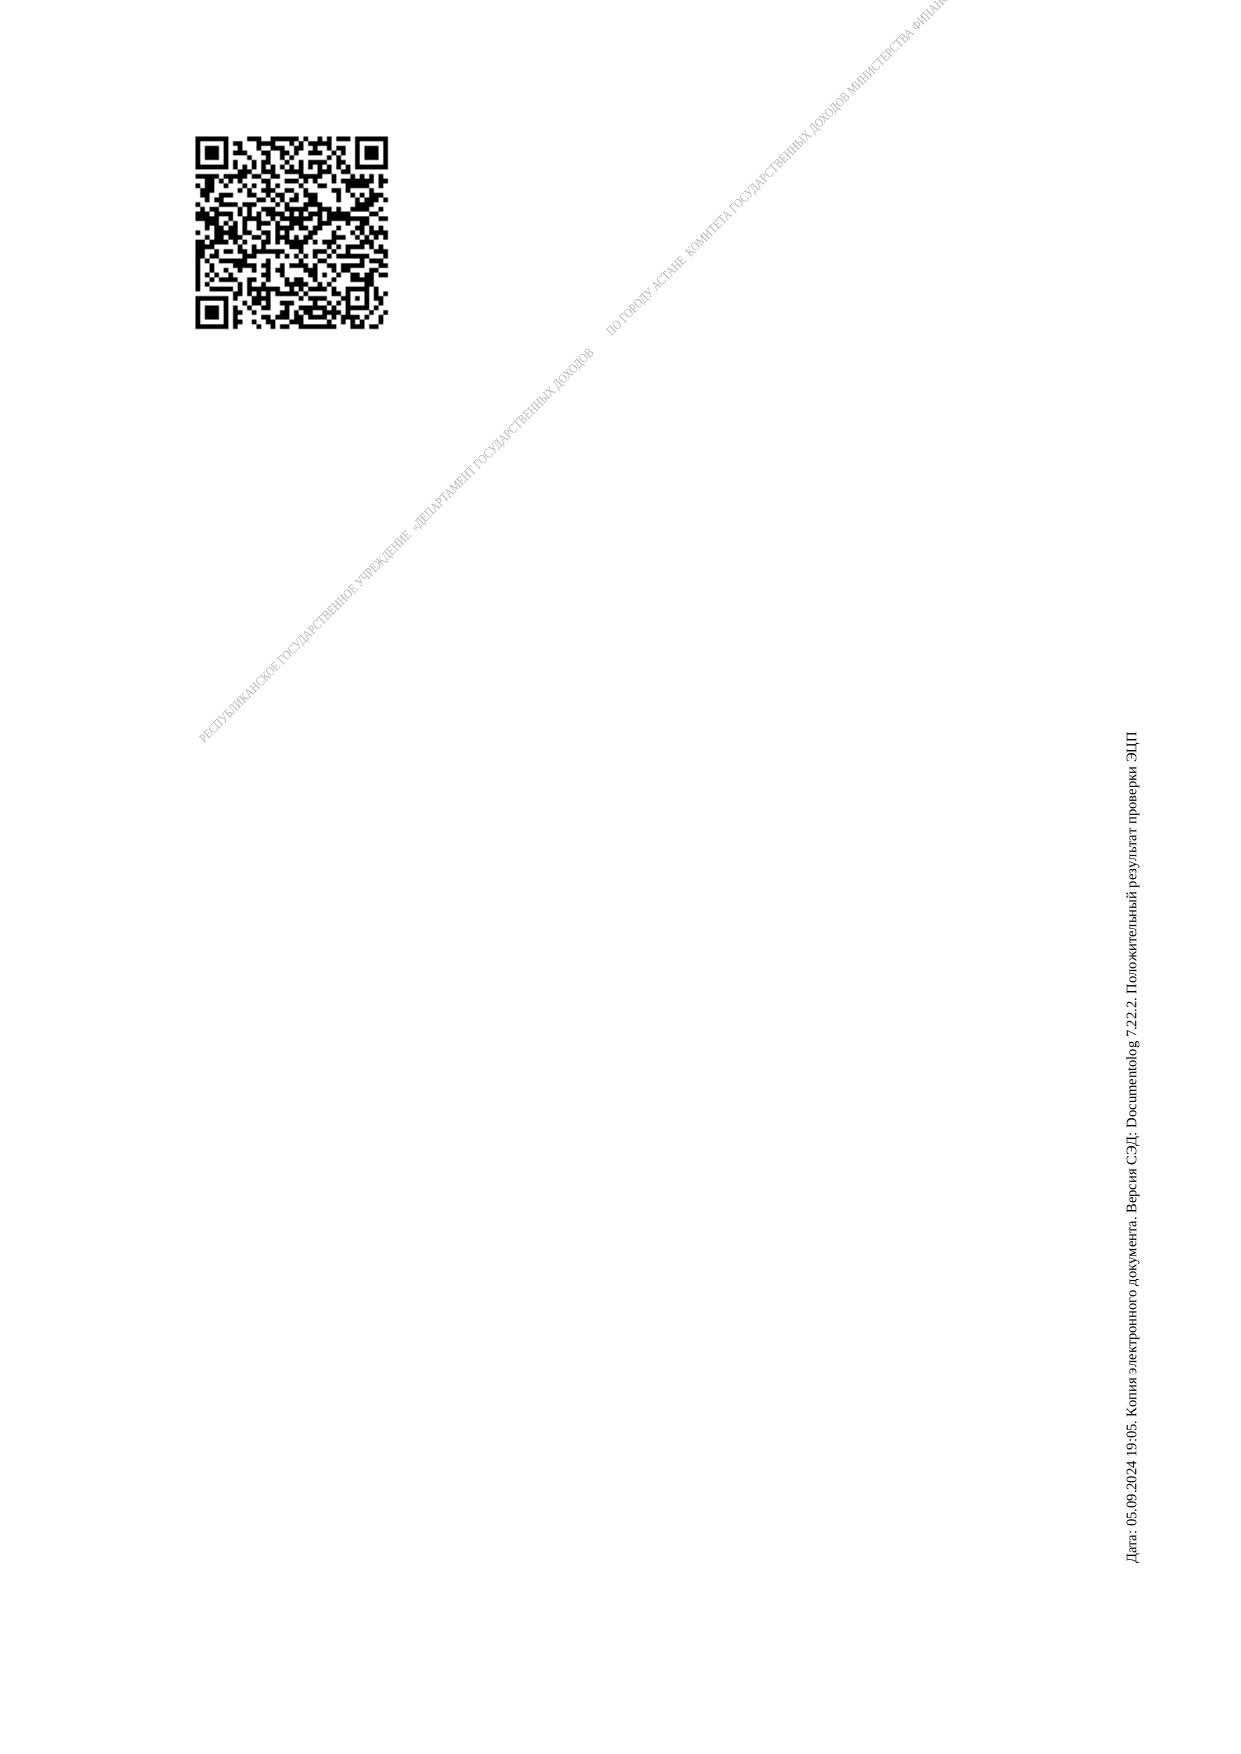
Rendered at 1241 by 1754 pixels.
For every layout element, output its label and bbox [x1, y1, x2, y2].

picture [177, 118, 407, 348]
